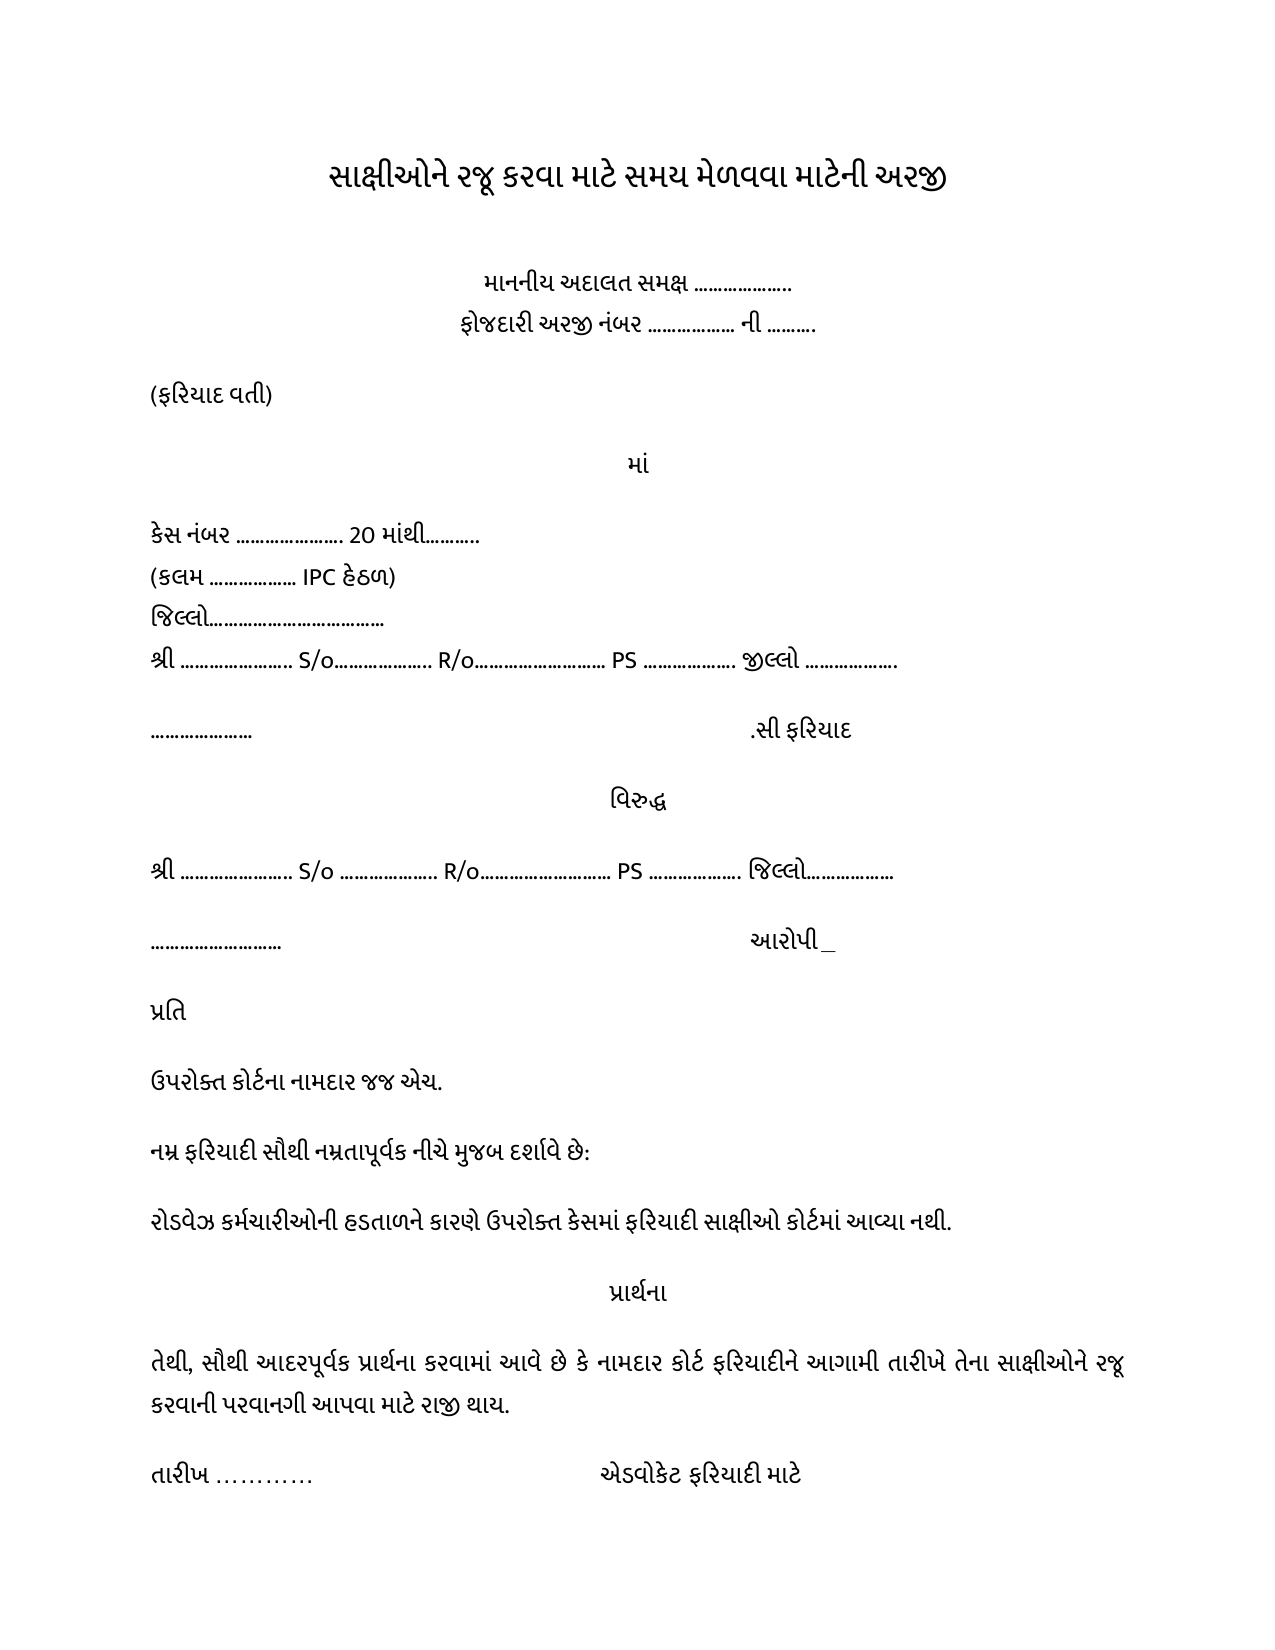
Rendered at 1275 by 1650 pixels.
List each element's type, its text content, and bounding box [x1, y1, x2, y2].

text _ [150, 921, 1125, 963]
text ………… [150, 1455, 1125, 1497]
